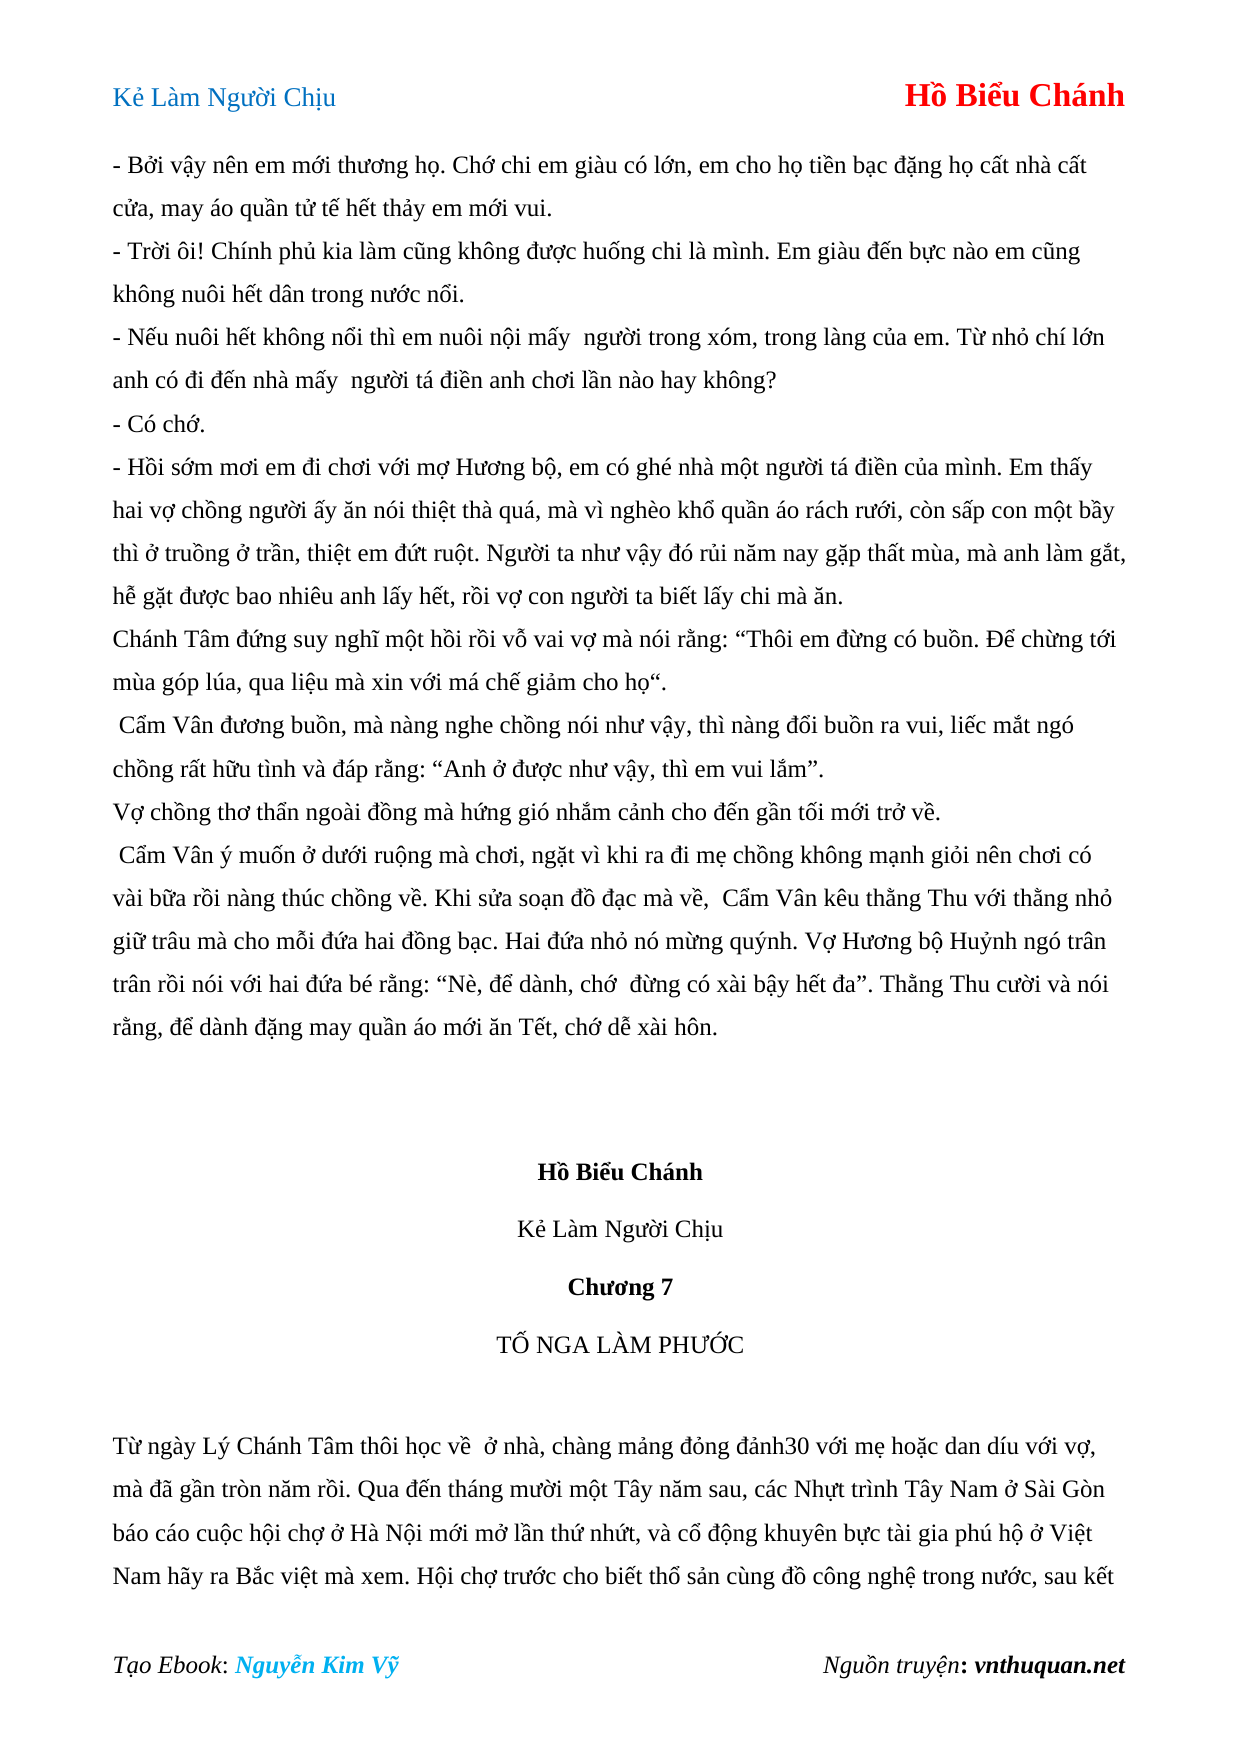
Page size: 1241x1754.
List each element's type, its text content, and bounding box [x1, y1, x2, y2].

text Chương 7 [112, 1272, 1128, 1301]
text TỐ NGA LÀM PHƯỚC [112, 1330, 1128, 1359]
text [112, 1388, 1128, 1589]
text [112, 150, 1128, 1084]
text Hồ Biểu Chánh [112, 1157, 1128, 1185]
text Kẻ Làm Người Chịu [112, 1214, 1128, 1243]
